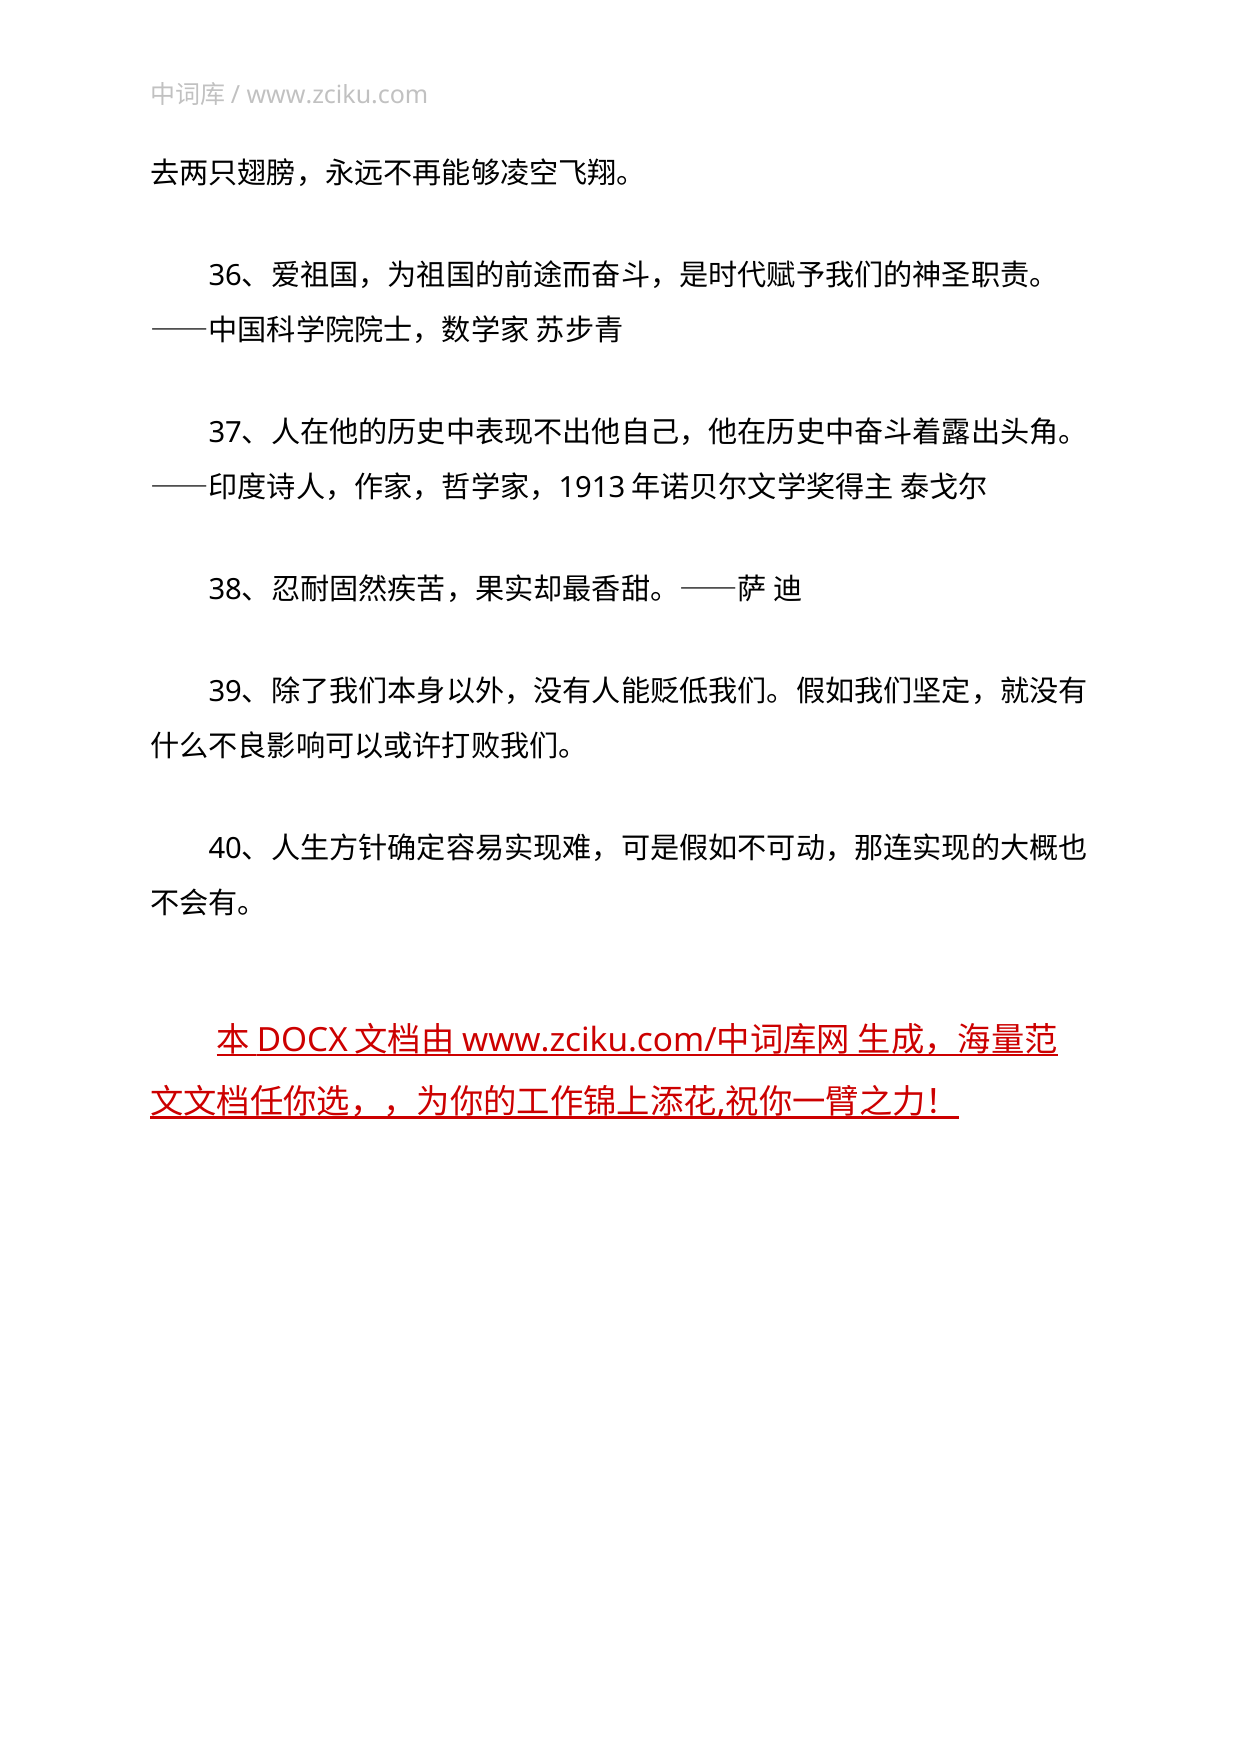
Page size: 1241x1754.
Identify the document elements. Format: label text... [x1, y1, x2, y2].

text 38、忍耐固然疾苦，果实却最香甜。——萨 迪 [150, 566, 1090, 608]
text 37、人在他的历史中表现不出他自己，他在历史中奋斗着露出头角。——印度诗人，作家，哲学家，1913年诺贝尔文学奖得主 泰戈尔 [150, 408, 1090, 506]
text 36、爱祖国，为祖国的前途而奋斗，是时代赋予我们的神圣职责。——中国科学院院士，数学家 苏步青 [150, 252, 1090, 349]
text 39、除了我们本身以外，没有人能贬低我们。假如我们坚定，就没有什么不良影响可以或许打败我们。 [150, 667, 1090, 765]
text 本DOCX文档由 www.zciku.com/中词库网 生成，海量范文文档任你选，，为你的工作锦上添花,祝你一臂之力！ [150, 1012, 1090, 1123]
text 40、人生方针确定容易实现难，可是假如不可动，那连实现的大概也不会有。 [150, 824, 1090, 922]
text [150, 150, 1090, 192]
